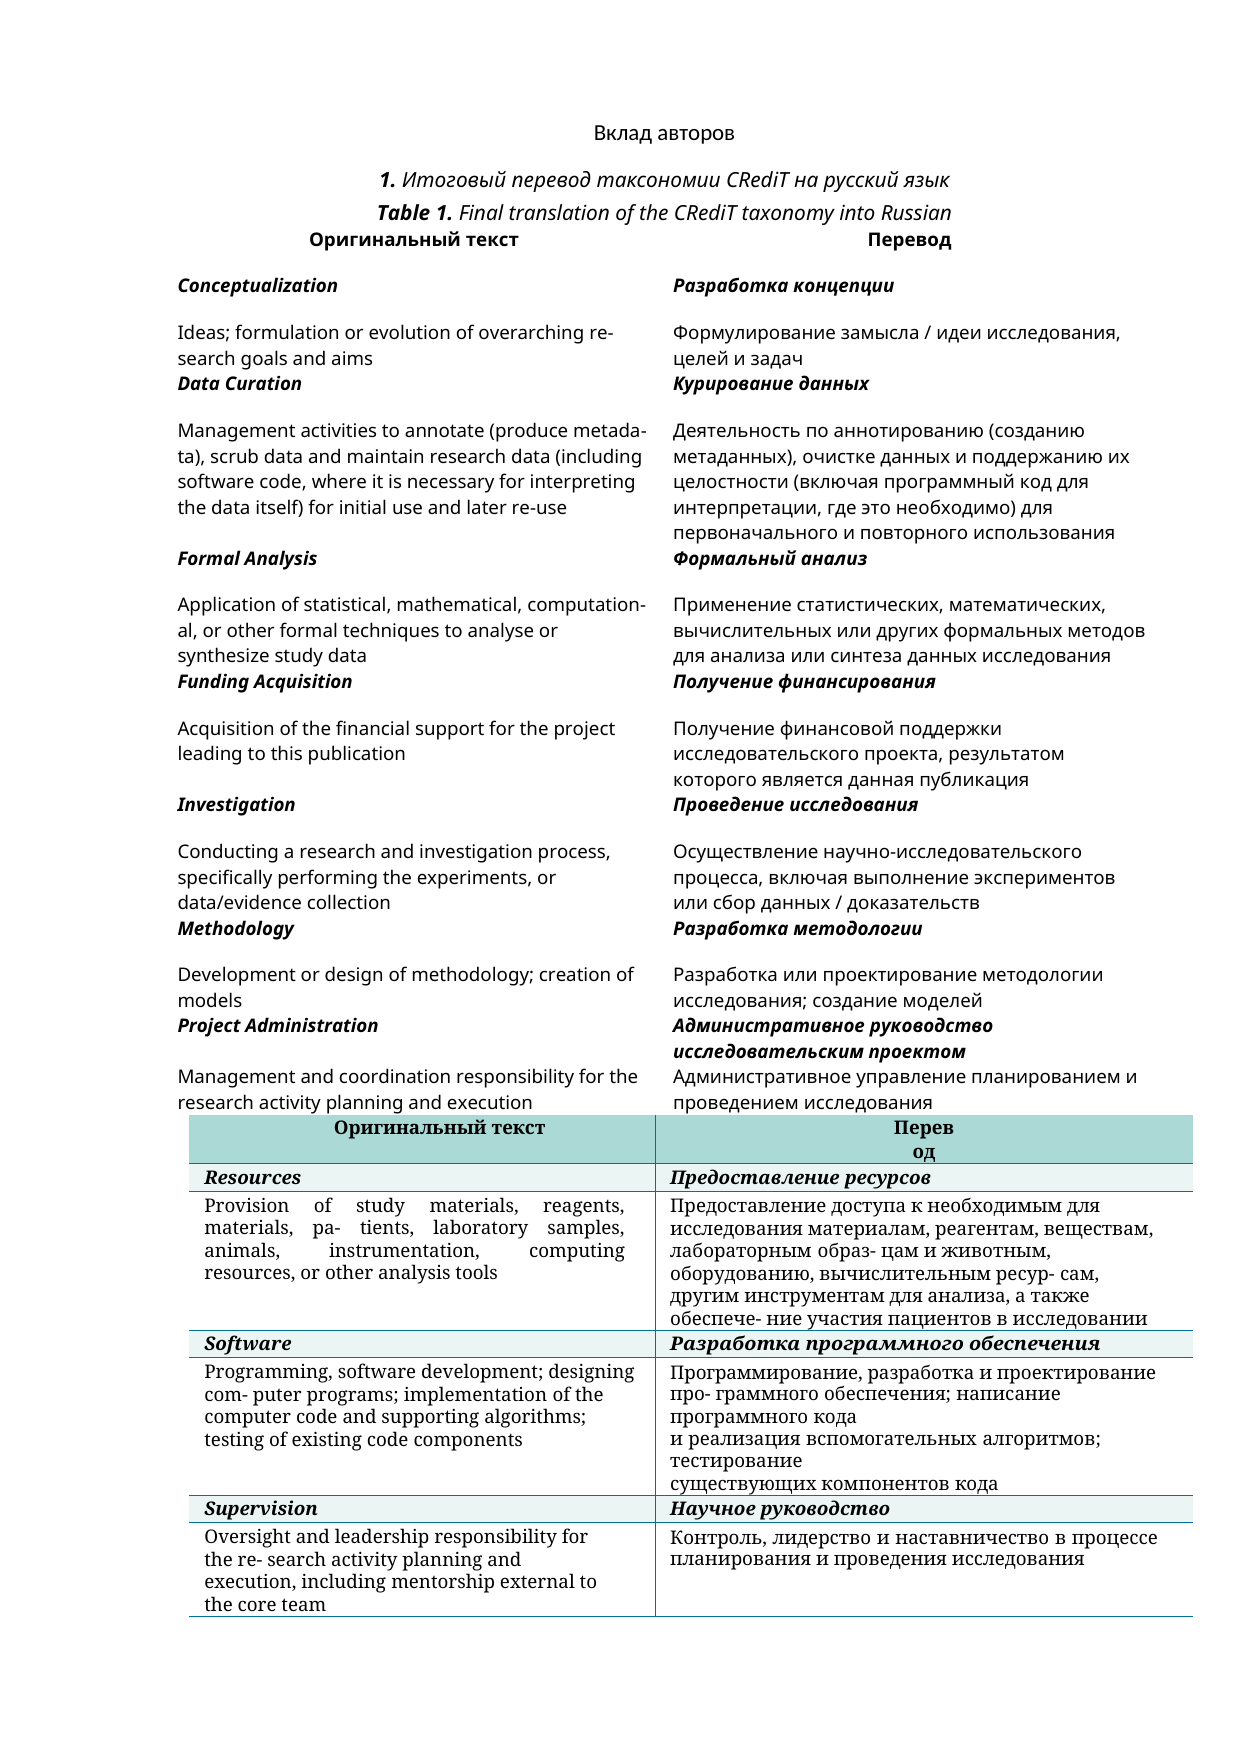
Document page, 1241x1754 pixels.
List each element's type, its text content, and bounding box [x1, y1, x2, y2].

table_cell Деятельность по аннотированию (созданию метаданных), очистке данных и поддержанию их целостности (включая программный код для интерпретации, где это необходимо) для первоначального и повторного использования [662, 418, 1157, 545]
table_cell Разработка концепции [662, 273, 1157, 319]
table_cell Разработка или проектирование методологии исследования; создание моделей [662, 962, 1157, 1013]
table_cell Application of statistical, mathematical, computational, or other formal techniques to analyse or synthesize study data [166, 592, 662, 668]
table_cell Предоставление ресурсов [656, 1164, 1193, 1191]
table_cell Предоставление доступа к необходимым для исследования материалам, реагентам, веществам, лабораторным образ- цам и животным, оборудованию, вычислительным ресур- сам, другим инструментам для анализа, а также обеспече- ние участия пациентов в исследовании [656, 1192, 1193, 1329]
table_cell Разработка методологии [662, 915, 1157, 962]
table_cell Административное руководство исследовательским проектом [662, 1013, 1157, 1064]
table_cell Investigation [166, 792, 662, 838]
table_cell Получение финансирования [662, 668, 1157, 715]
text Вклад авторов [177, 118, 1152, 146]
table_cell Management and coordination responsibility for the research activity planning and execution [166, 1064, 662, 1115]
table_cell Контроль, лидерство и наставничество в процессе планирования и проведения исследования [656, 1523, 1193, 1616]
table_cell Осуществление научно-исследовательского процесса, включая выполнение экспериментов или сбор данных / доказательств [662, 839, 1157, 915]
table_cell Научное руководство [656, 1496, 1193, 1522]
table_cell Formal Analysis [166, 545, 662, 592]
table_header Перевод [662, 226, 1157, 273]
table_cell Применение статистических, математических, вычислительных или других формальных методов для анализа или синтеза данных исследования [662, 592, 1157, 668]
table_cell Supervision [189, 1496, 655, 1522]
table_cell Development or design of methodology; creation of models [166, 962, 662, 1013]
table_cell Получение финансовой поддержки исследовательского проекта, результатом которого является данная публикация [662, 715, 1157, 792]
table_cell Oversight and leadership responsibility for the re- search activity planning and execution, including mentorship external to the core team [189, 1523, 655, 1616]
table_cell Methodology [166, 915, 662, 962]
table_cell Software [189, 1331, 655, 1357]
table_cell Курирование данных [662, 371, 1157, 417]
table_cell Funding Acquisition [166, 668, 662, 715]
table_cell Ideas; formulation or evolution of overarching research goals and aims [166, 320, 662, 371]
table_cell Conceptualization [166, 273, 662, 319]
table_cell Перевод [656, 1115, 1193, 1163]
table_cell Acquisition of the financial support for the project leading to this publication [166, 715, 662, 792]
table_cell Формальный анализ [662, 545, 1157, 592]
table_cell Provision of study materials, reagents, materials, pa- tients, laboratory samples, animals, instrumentation, computing resources, or other analysis tools [189, 1192, 655, 1329]
text Table 1. Final translation of the CRediT taxonomy into Russian [177, 198, 1152, 226]
table_cell Project Administration [166, 1013, 662, 1064]
table_cell Административное управление планированием и проведением исследования [662, 1064, 1157, 1115]
table_cell Resources [189, 1164, 655, 1191]
table_cell Программирование, разработка и проектирование про- граммного обеспечения; написание программного кода и реализация вспомогательных алгоритмов; тестирование существующих компонентов кода [656, 1358, 1193, 1494]
table_cell Programming, software development; designing com- puter programs; implementation of the computer code and supporting algorithms; testing of existing code components [189, 1358, 655, 1494]
table_cell Разработка программного обеспечения [656, 1331, 1193, 1357]
table_cell Management activities to annotate (produce metadata), scrub data and maintain research data (including software code, where it is necessary for interpreting the data itself) for initial use and later re-use [166, 418, 662, 545]
table_cell Data Curation [166, 371, 662, 417]
text 1. Итоговый перевод таксономии CRediT на русский язык [177, 165, 1152, 193]
table_cell Оригинальный текст [189, 1115, 655, 1163]
table_cell Проведение исследования [662, 792, 1157, 838]
table_cell Формулирование замысла / идеи исследования, целей и задач [662, 320, 1157, 371]
table_header Оригинальный текст [166, 226, 662, 273]
table_cell Conducting a research and investigation process, specifically performing the experiments, or data/evidence collection [166, 839, 662, 915]
